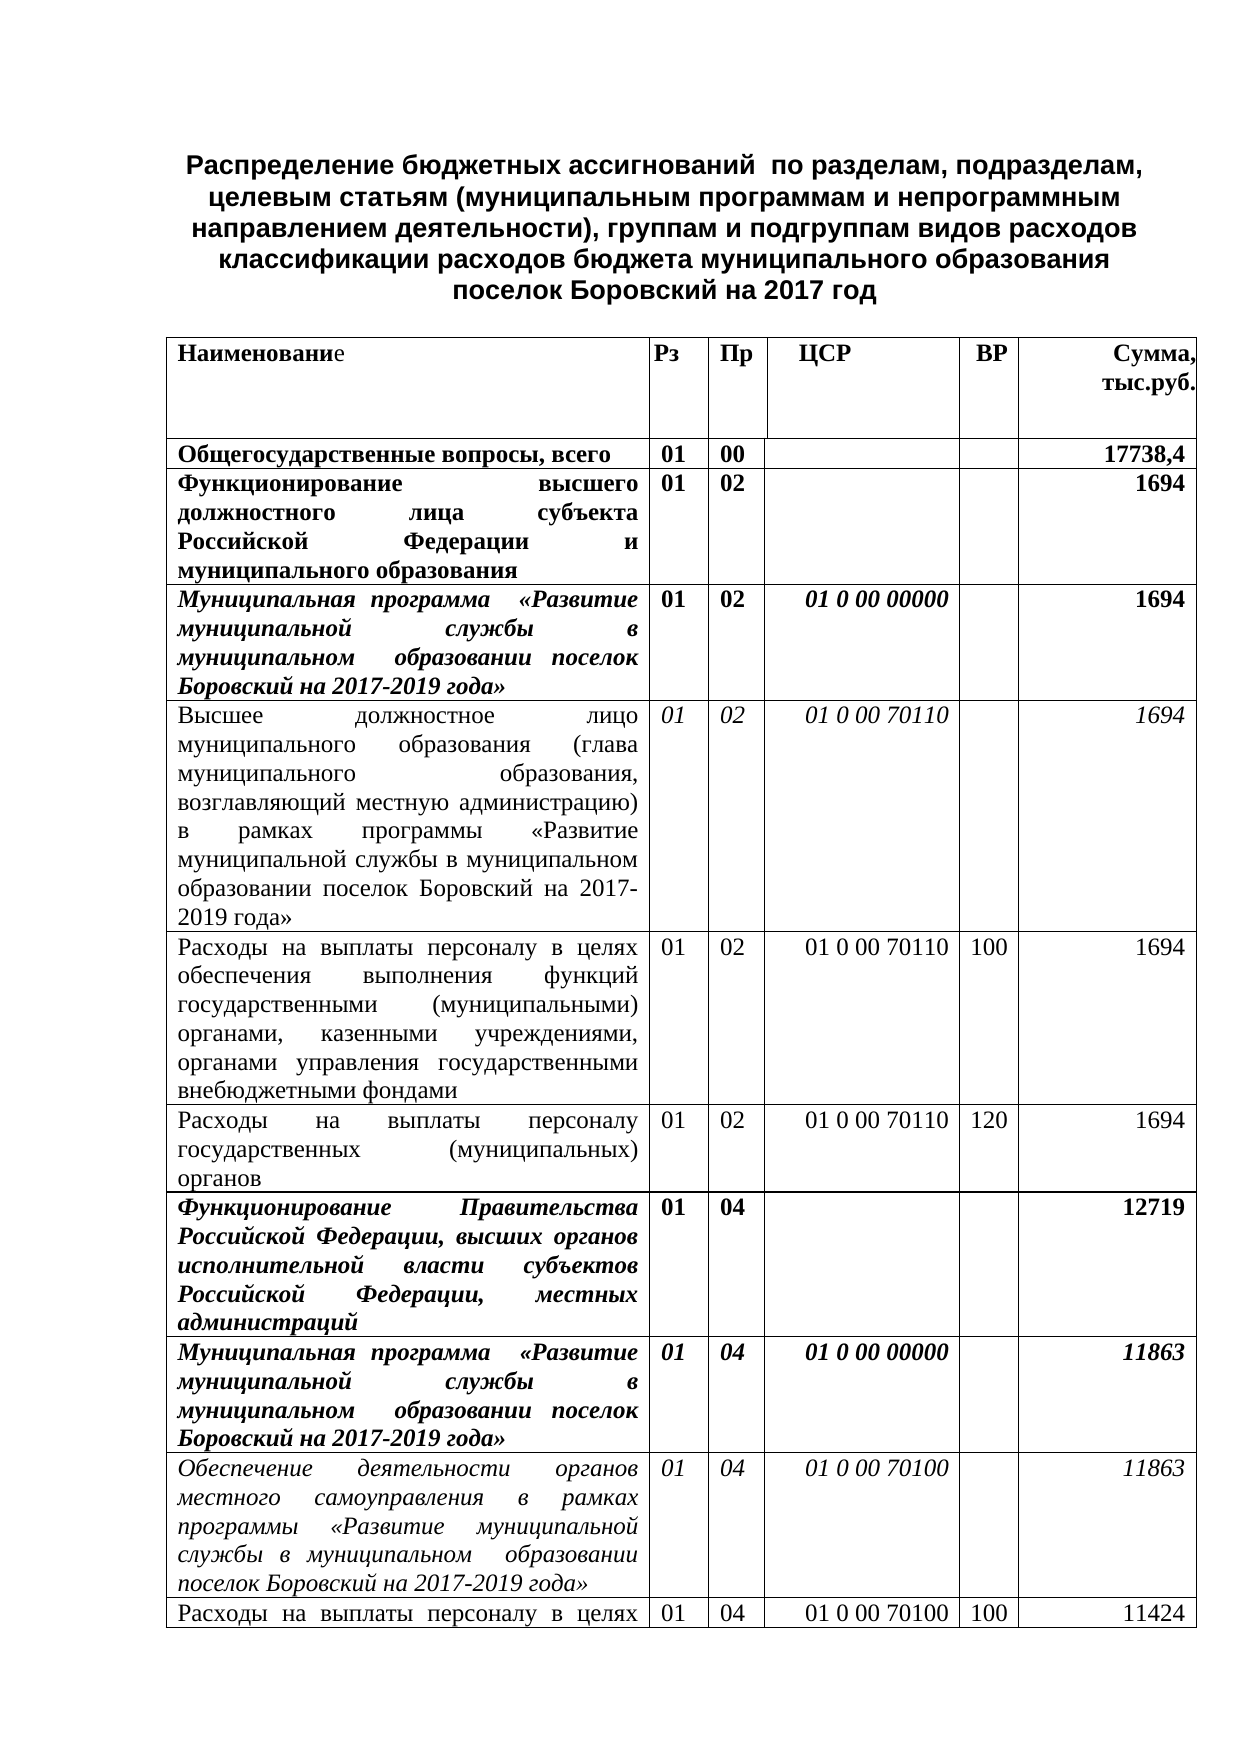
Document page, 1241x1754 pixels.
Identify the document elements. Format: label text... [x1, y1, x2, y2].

table_cell 11424 [1019, 1598, 1196, 1627]
table_cell 01 0 00 70100 [765, 1598, 959, 1627]
table_cell 02 [709, 1105, 764, 1191]
table_cell 01 [650, 1337, 708, 1452]
table_cell 100 [960, 932, 1018, 1104]
table_cell 1694 [1019, 469, 1196, 583]
table_cell [960, 701, 1018, 931]
table_cell 11863 [1019, 1453, 1196, 1597]
table_cell [960, 1337, 1018, 1452]
table_cell 1694 [1019, 932, 1196, 1104]
table_cell [960, 469, 1018, 583]
table_cell 1694 [1019, 701, 1196, 931]
table_cell 1694 [1019, 585, 1196, 699]
table_cell 02 [709, 469, 764, 583]
table_cell 04 [709, 1337, 764, 1452]
table_cell [765, 469, 959, 583]
table_cell 11863 [1019, 1337, 1196, 1452]
table_cell 01 [650, 469, 708, 583]
table_cell Муниципальная программа «Развитие муниципальной службы в муниципальном образовании поселок Боровский на 2017-2019 года» [167, 1337, 649, 1452]
table_cell Функционирование Правительства Российской Федерации, высших органов исполнительной власти субъектов Российской Федерации, местных администраций [167, 1193, 649, 1336]
table_cell 01 0 00 70110 [765, 932, 959, 1104]
table_header Наименование [167, 338, 649, 438]
table_cell Общегосударственные вопросы, всего [167, 439, 649, 467]
table_cell 01 [650, 932, 708, 1104]
table_cell [765, 1193, 959, 1336]
table_cell 120 [960, 1105, 1018, 1191]
table_cell 02 [709, 701, 764, 931]
table_cell [960, 1453, 1018, 1597]
table_cell 02 [709, 932, 764, 1104]
table_cell Функционирование высшего должностного лица субъекта Российской Федерации и муниципального образования [167, 469, 649, 583]
table_cell 17738,4 [1019, 439, 1196, 467]
table_cell [960, 585, 1018, 699]
table_cell 01 [650, 701, 708, 931]
table_header Рз [650, 338, 708, 438]
table_cell Высшее должностное лицо муниципального образования (глава муниципального образования, возглавляющий местную администрацию) в рамках программы «Развитие муниципальной службы в муниципальном образовании поселок Боровский на 2017-2019 года» [167, 701, 649, 931]
table_cell 04 [709, 1598, 764, 1627]
table_cell Обеспечение деятельности органов местного самоуправления в рамках программы «Развитие муниципальной службы в муниципальном образовании поселок Боровский на 2017-2019 года» [167, 1453, 649, 1597]
table_cell 00 [709, 439, 764, 467]
table_cell 1694 [1019, 1105, 1196, 1191]
table_cell Муниципальная программа «Развитие муниципальной службы в муниципальном образовании поселок Боровский на 2017-2019 года» [167, 585, 649, 699]
table_header ЦСР [768, 338, 959, 438]
text Распределение бюджетных ассигнований по разделам, подразделам, целевым статьям (муниципальным программам и непрограммным направлением деятельности), группам и подгруппам видов расходов классификации расходов бюджета муниципального образования поселок Боровский на 2017 год [177, 149, 1152, 306]
table_cell 01 [650, 439, 708, 467]
table_header Сумма, тыс.руб. [1019, 338, 1196, 438]
table_header Пр [709, 338, 767, 438]
table_cell 01 0 00 70100 [765, 1453, 959, 1597]
table_cell 01 0 00 70110 [765, 1105, 959, 1191]
table_cell [960, 1193, 1018, 1336]
table_cell 01 [650, 1193, 708, 1336]
table_cell 100 [960, 1598, 1018, 1627]
table_header ВР [960, 338, 1018, 438]
table_cell 12719 [1019, 1193, 1196, 1336]
table_cell 01 [650, 585, 708, 699]
table_cell 01 0 00 70110 [765, 701, 959, 931]
table_cell 02 [709, 585, 764, 699]
table_cell 01 0 00 00000 [765, 1337, 959, 1452]
table_cell 04 [709, 1453, 764, 1597]
table_cell [765, 439, 959, 467]
table_cell 04 [709, 1193, 764, 1336]
table_cell 01 [650, 1105, 708, 1191]
table_cell 01 [650, 1598, 708, 1627]
table_cell Расходы на выплаты персоналу государственных (муниципальных) органов [167, 1105, 649, 1191]
table_cell 01 0 00 00000 [765, 585, 959, 699]
table_cell [960, 439, 1018, 467]
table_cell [167, 1598, 649, 1627]
table_cell 01 [650, 1453, 708, 1597]
